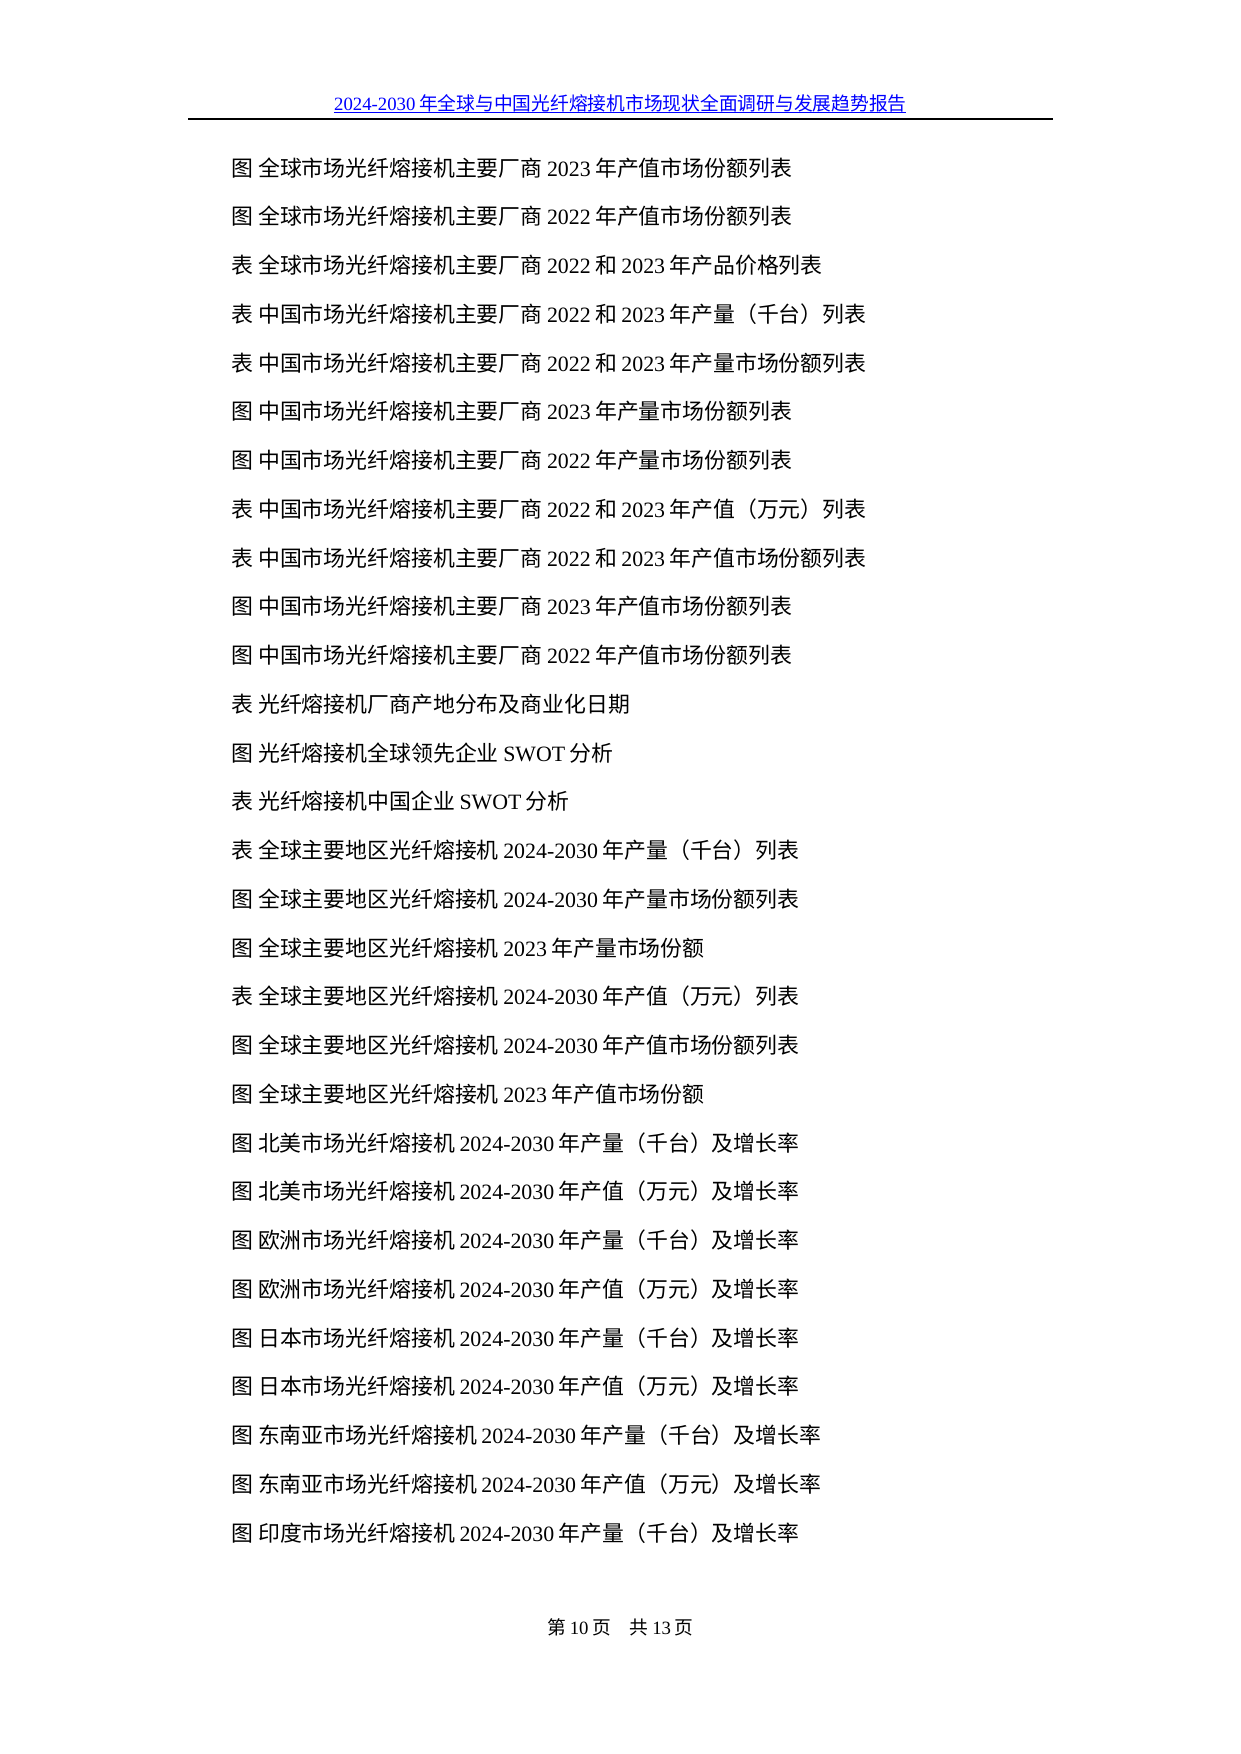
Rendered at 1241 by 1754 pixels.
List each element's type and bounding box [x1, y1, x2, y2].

text [187, 150, 1053, 1548]
